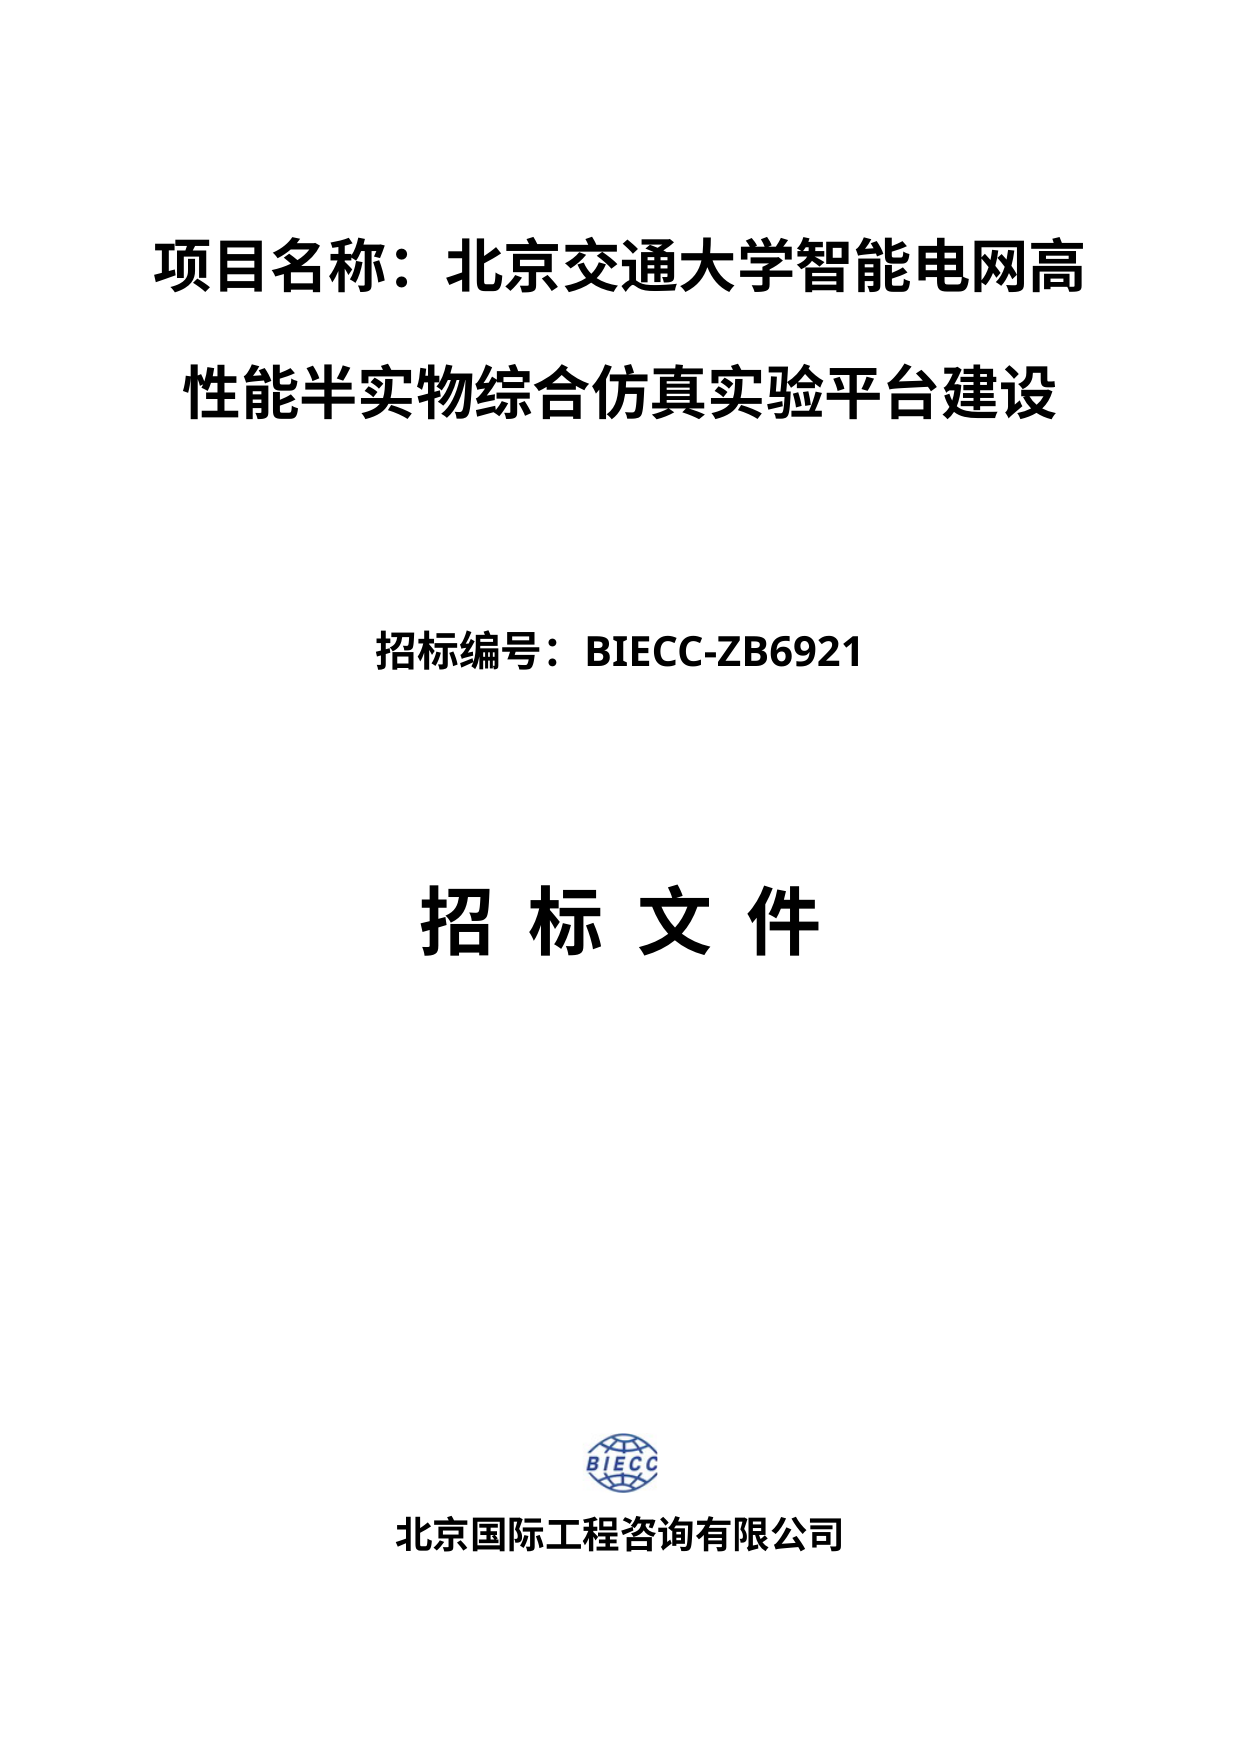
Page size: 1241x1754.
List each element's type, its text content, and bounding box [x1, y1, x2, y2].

text 北京国际工程咨询有限公司 [148, 1505, 1092, 1560]
text 招标编号：BIECC-ZB6921 [148, 618, 1092, 679]
text 项目名称：北京交通大学智能电网高性能半实物综合仿真实验平台建设 [148, 220, 1092, 431]
picture [582, 1433, 658, 1493]
text 招 标 文 件 [148, 862, 1092, 971]
